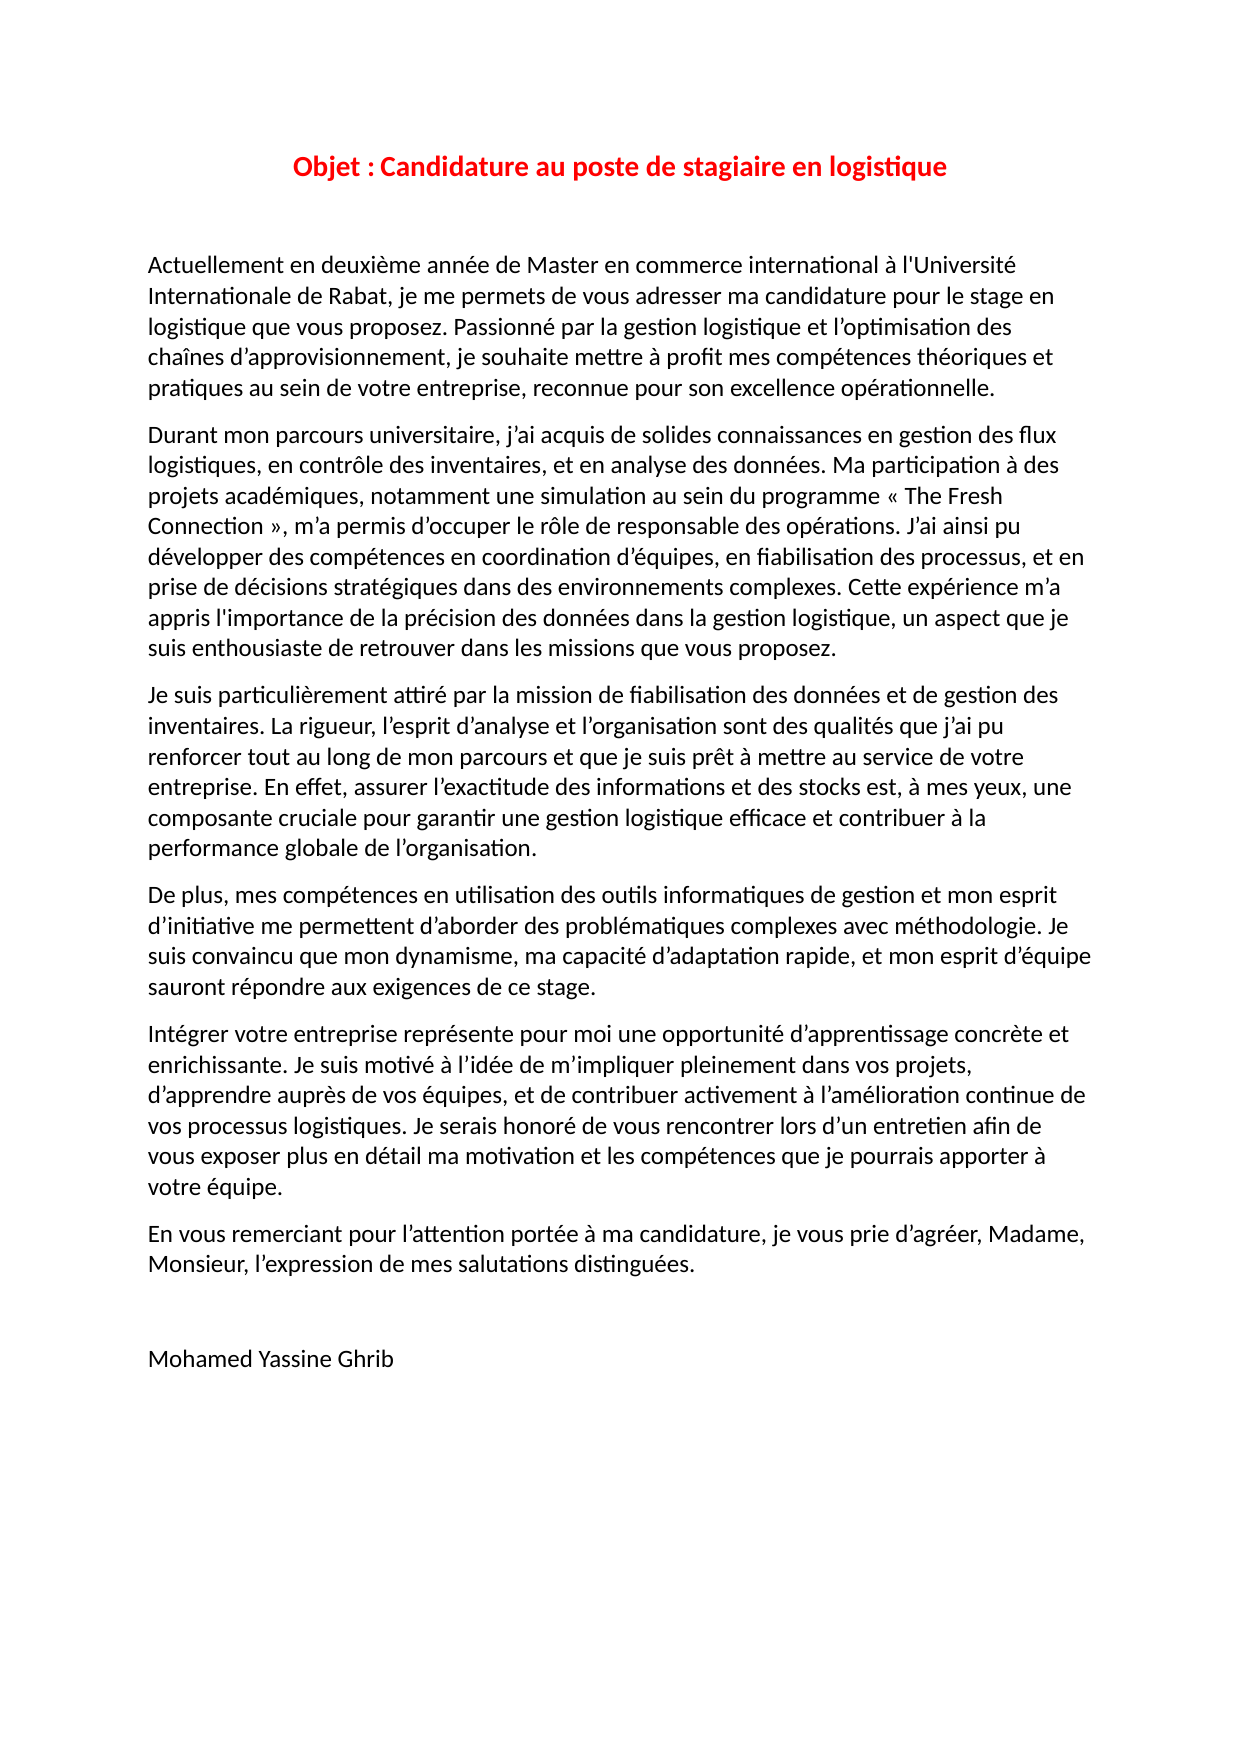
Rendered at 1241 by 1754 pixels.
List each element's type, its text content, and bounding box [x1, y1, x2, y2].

text De plus, mes compétences en utilisation des outils informatiques de gestion et mon esprit d’initiative me permettent d’aborder des problématiques complexes avec méthodologie. Je suis convaincu que mon dynamisme, ma capacité d’adaptation rapide, et mon esprit d’équipe sauront répondre aux exigences de ce stage. [148, 879, 1093, 1002]
text En vous remerciant pour l’attention portée à ma candidature, je vous prie d’agréer, Madame, Monsieur, l’expression de mes salutations distinguées. [148, 1218, 1093, 1279]
text Durant mon parcours universitaire, j’ai acquis de solides connaissances en gestion des flux logistiques, en contrôle des inventaires, et en analyse des données. Ma participation à des projets académiques, notamment une simulation au sein du programme « The Fresh Connection », m’a permis d’occuper le rôle de responsable des opérations. J’ai ainsi pu développer des compétences en coordination d’équipes, en fiabilisation des processus, et en prise de décisions stratégiques dans des environnements complexes. Cette expérience m’a appris l'importance de la précision des données dans la gestion logistique, un aspect que je suis enthousiaste de retrouver dans les missions que vous proposez. [148, 419, 1093, 663]
text Objet : Candidature au poste de stagiaire en logistique [148, 148, 1093, 183]
text Mohamed Yassine Ghrib [148, 1343, 1093, 1373]
text Intégrer votre entreprise représente pour moi une opportunité d’apprentissage concrète et enrichissante. Je suis motivé à l’idée de m’impliquer pleinement dans vos projets, d’apprendre auprès de vos équipes, et de contribuer activement à l’amélioration continue de vos processus logistiques. Je serais honoré de vous rencontrer lors d’un entretien afin de vous exposer plus en détail ma motivation et les compétences que je pourrais apporter à votre équipe. [148, 1018, 1093, 1201]
text Actuellement en deuxième année de Master en commerce international à l'Université Internationale de Rabat, je me permets de vous adresser ma candidature pour le stage en logistique que vous proposez. Passionné par la gestion logistique et l’optimisation des chaînes d’approvisionnement, je souhaite mettre à profit mes compétences théoriques et pratiques au sein de votre entreprise, reconnue pour son excellence opérationnelle. [148, 249, 1093, 402]
text Je suis particulièrement attiré par la mission de fiabilisation des données et de gestion des inventaires. La rigueur, l’esprit d’analyse et l’organisation sont des qualités que j’ai pu renforcer tout au long de mon parcours et que je suis prêt à mettre au service de votre entreprise. En effet, assurer l’exactitude des informations et des stocks est, à mes yeux, une composante cruciale pour garantir une gestion logistique efficace et contribuer à la performance globale de l’organisation. [148, 680, 1093, 863]
